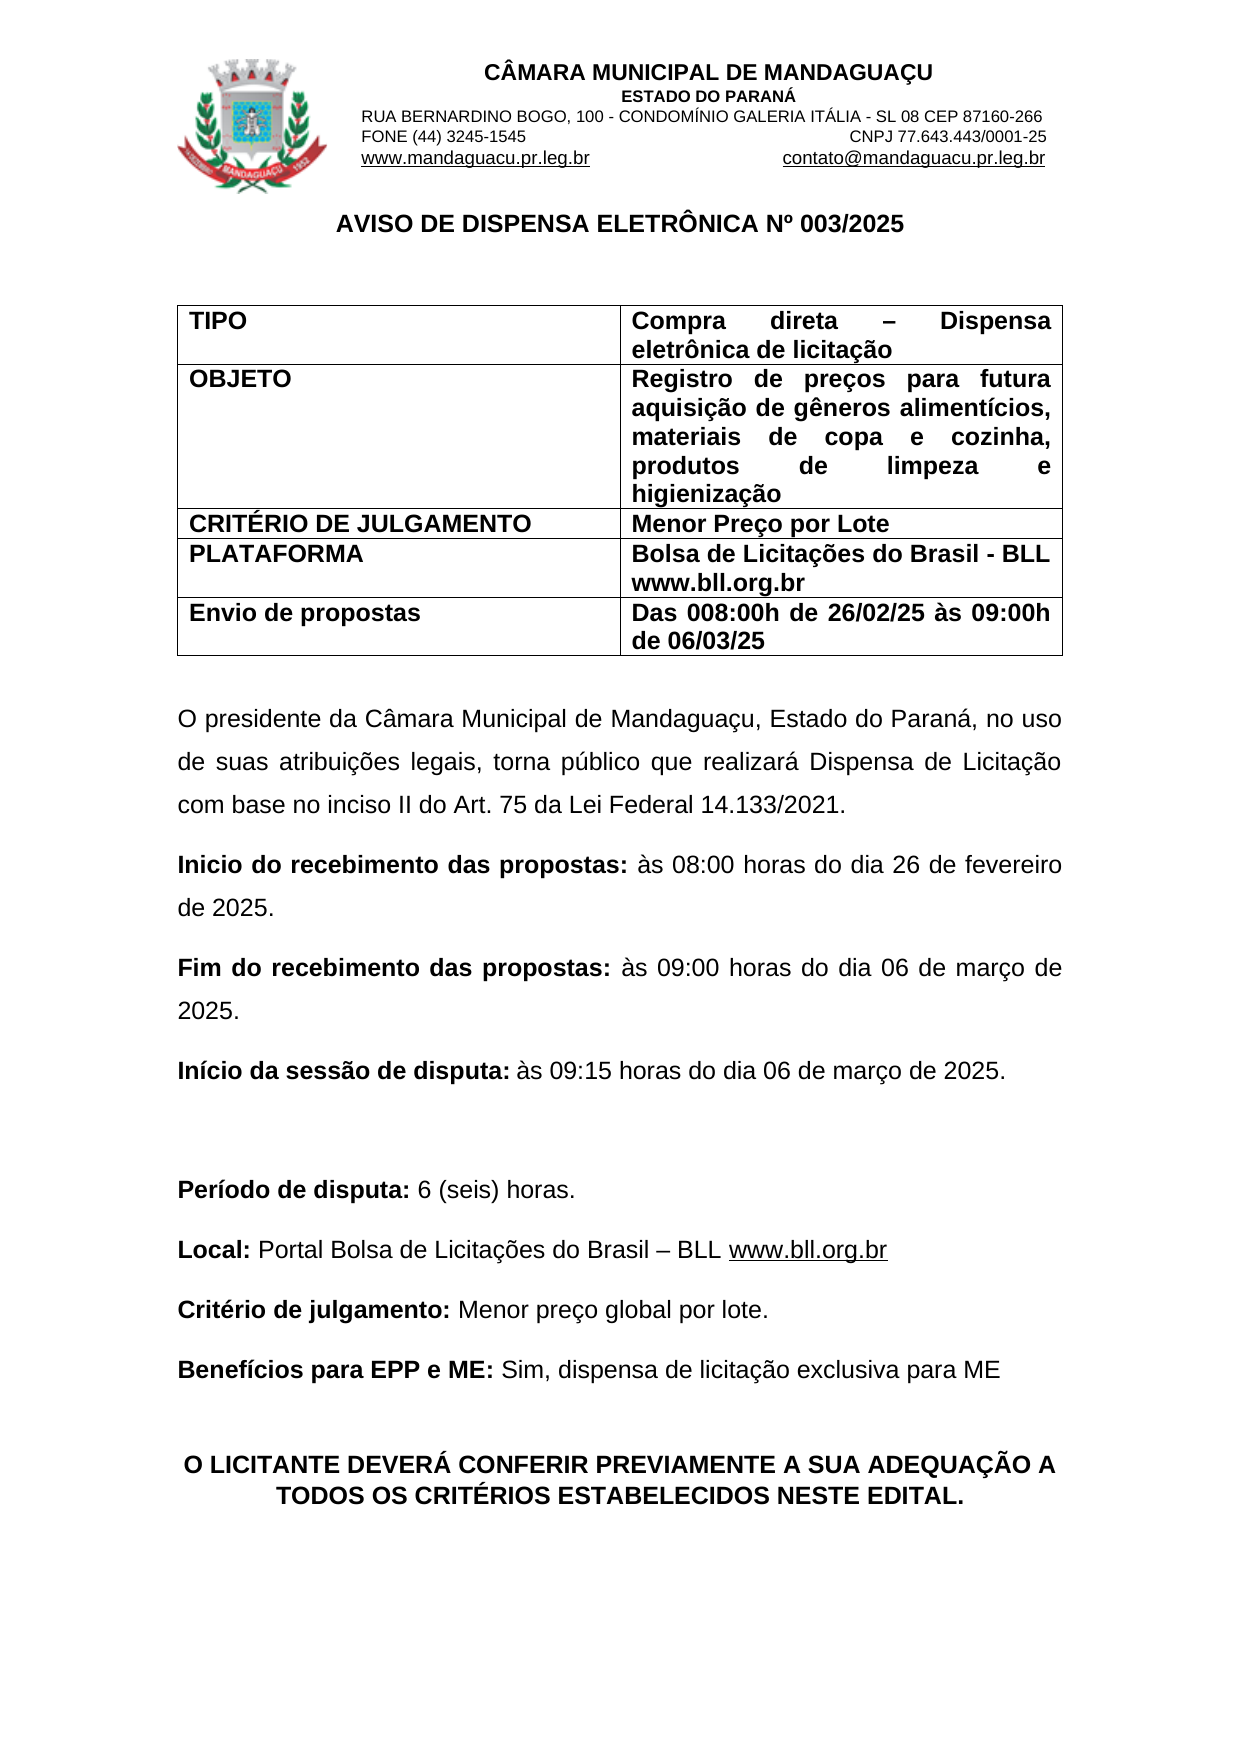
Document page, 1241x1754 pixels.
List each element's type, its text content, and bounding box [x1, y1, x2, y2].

table_cell CRITÉRIO DE JULGAMENTO [178, 509, 620, 538]
table_cell Menor Preço por Lote [621, 509, 1062, 538]
text O presidente da Câmara Municipal de Mandaguaçu, Estado do Paraná, no uso de suas atribuições legais, torna público que realizará Dispensa de Licitação com base no inciso II do Art. 75 da Lei Federal 14.133/2021. [177, 704, 1063, 819]
table_cell Registro de preços para futura aquisição de gêneros alimentícios, materiais de copa e cozinha, produtos de limpeza e higienização [621, 365, 1062, 508]
table_cell Envio de propostas [178, 598, 620, 655]
text Fim do recebimento das propostas: às 09:00 horas do dia 06 de março de 2025. [177, 953, 1063, 1025]
text Início da sessão de disputa: às 09:15 horas do dia 06 de março de 2025. [177, 1056, 1063, 1084]
table_cell Das 008:00h de 26/02/25 às 09:00h de 06/03/25 [621, 598, 1062, 655]
text Benefícios para EPP e ME: Sim, dispensa de licitação exclusiva para ME [177, 1355, 1063, 1384]
picture [177, 59, 328, 194]
table_header Compra direta – Dispensa eletrônica de licitação [621, 306, 1062, 363]
text O LICITANTE DEVERÁ CONFERIR PREVIAMENTE A SUA ADEQUAÇÃO A TODOS OS CRITÉRIOS ESTABELECIDOS NESTE EDITAL. [177, 1450, 1063, 1510]
text Inicio do recebimento das propostas: às 08:00 horas do dia 26 de fevereiro de 2025. [177, 850, 1063, 922]
table_cell PLATAFORMA [178, 539, 620, 597]
table_cell OBJETO [178, 365, 620, 508]
text Local: Portal Bolsa de Licitações do Brasil – BLL www.bll.org.br [177, 1235, 1063, 1264]
text Critério de julgamento: Menor preço global por lote. [177, 1295, 1063, 1324]
table_header TIPO [178, 306, 620, 363]
text AVISO DE DISPENSA ELETRÔNICA Nº 003/2025 [177, 148, 1063, 238]
text Período de disputa: 6 (seis) horas. [177, 1176, 1063, 1204]
table_cell Bolsa de Licitações do Brasil - BLL www.bll.org.br [621, 539, 1062, 597]
